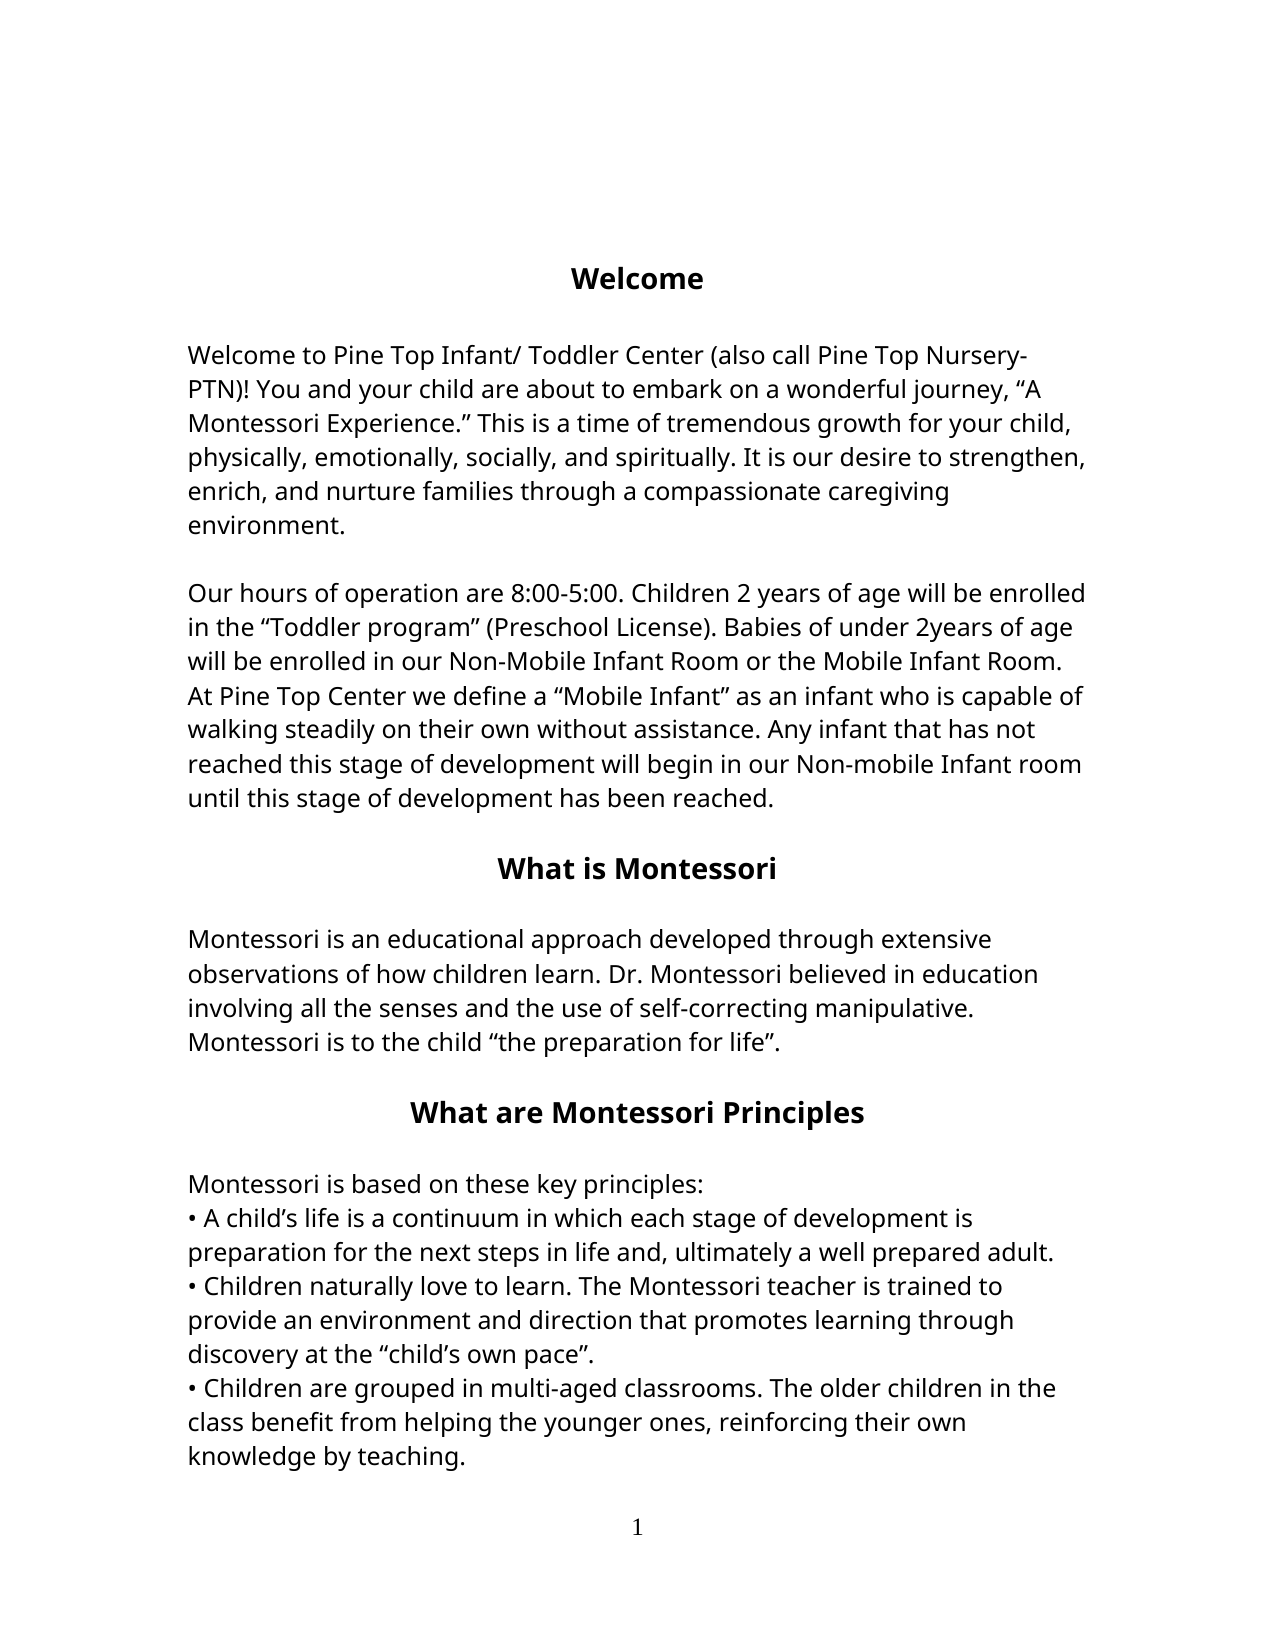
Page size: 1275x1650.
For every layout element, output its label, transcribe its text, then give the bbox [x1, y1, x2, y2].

text Our hours of operation are 8:00-5:00. Children 2 years of age will be enrolled in the “Toddler program” (Preschool License). Babies of under 2years of age will be enrolled in our Non-Mobile Infant Room or the Mobile Infant Room. At Pine Top Center we define a “Mobile Infant” as an infant who is capable of walking steadily on their own without assistance. Any infant that has not reached this stage of development will begin in our Non-mobile Infant room until this stage of development has been reached. [187, 576, 1087, 814]
text What are Montessori Principles [187, 1092, 1087, 1132]
text Montessori is an educational approach developed through extensive observations of how children learn. Dr. Montessori believed in education involving all the senses and the use of self-correcting manipulative. Montessori is to the child “the preparation for life”. [187, 922, 1087, 1058]
text Welcome [187, 218, 1087, 298]
text • Children naturally love to learn. The Montessori teacher is trained to provide an environment and direction that promotes learning through discovery at the “child’s own pace”. [187, 1268, 1087, 1371]
text Montessori is based on these key principles: [187, 1166, 1087, 1200]
text • Children are grouped in multi-aged classrooms. The older children in the class benefit from helping the younger ones, reinforcing their own knowledge by teaching. [187, 1371, 1087, 1473]
text Welcome to Pine Top Infant/ Toddler Center (also call Pine Top Nursery-PTN)! You and your child are about to embark on a wonderful journey, “A Montessori Experience.” This is a time of tremendous growth for your child, physically, emotionally, socially, and spiritually. It is our desire to strengthen, enrich, and nurture families through a compassionate caregiving environment. [187, 337, 1087, 542]
text • A child’s life is a continuum in which each stage of development is preparation for the next steps in life and, ultimately a well prepared adult. [187, 1200, 1087, 1268]
text What is Montessori [187, 848, 1087, 888]
